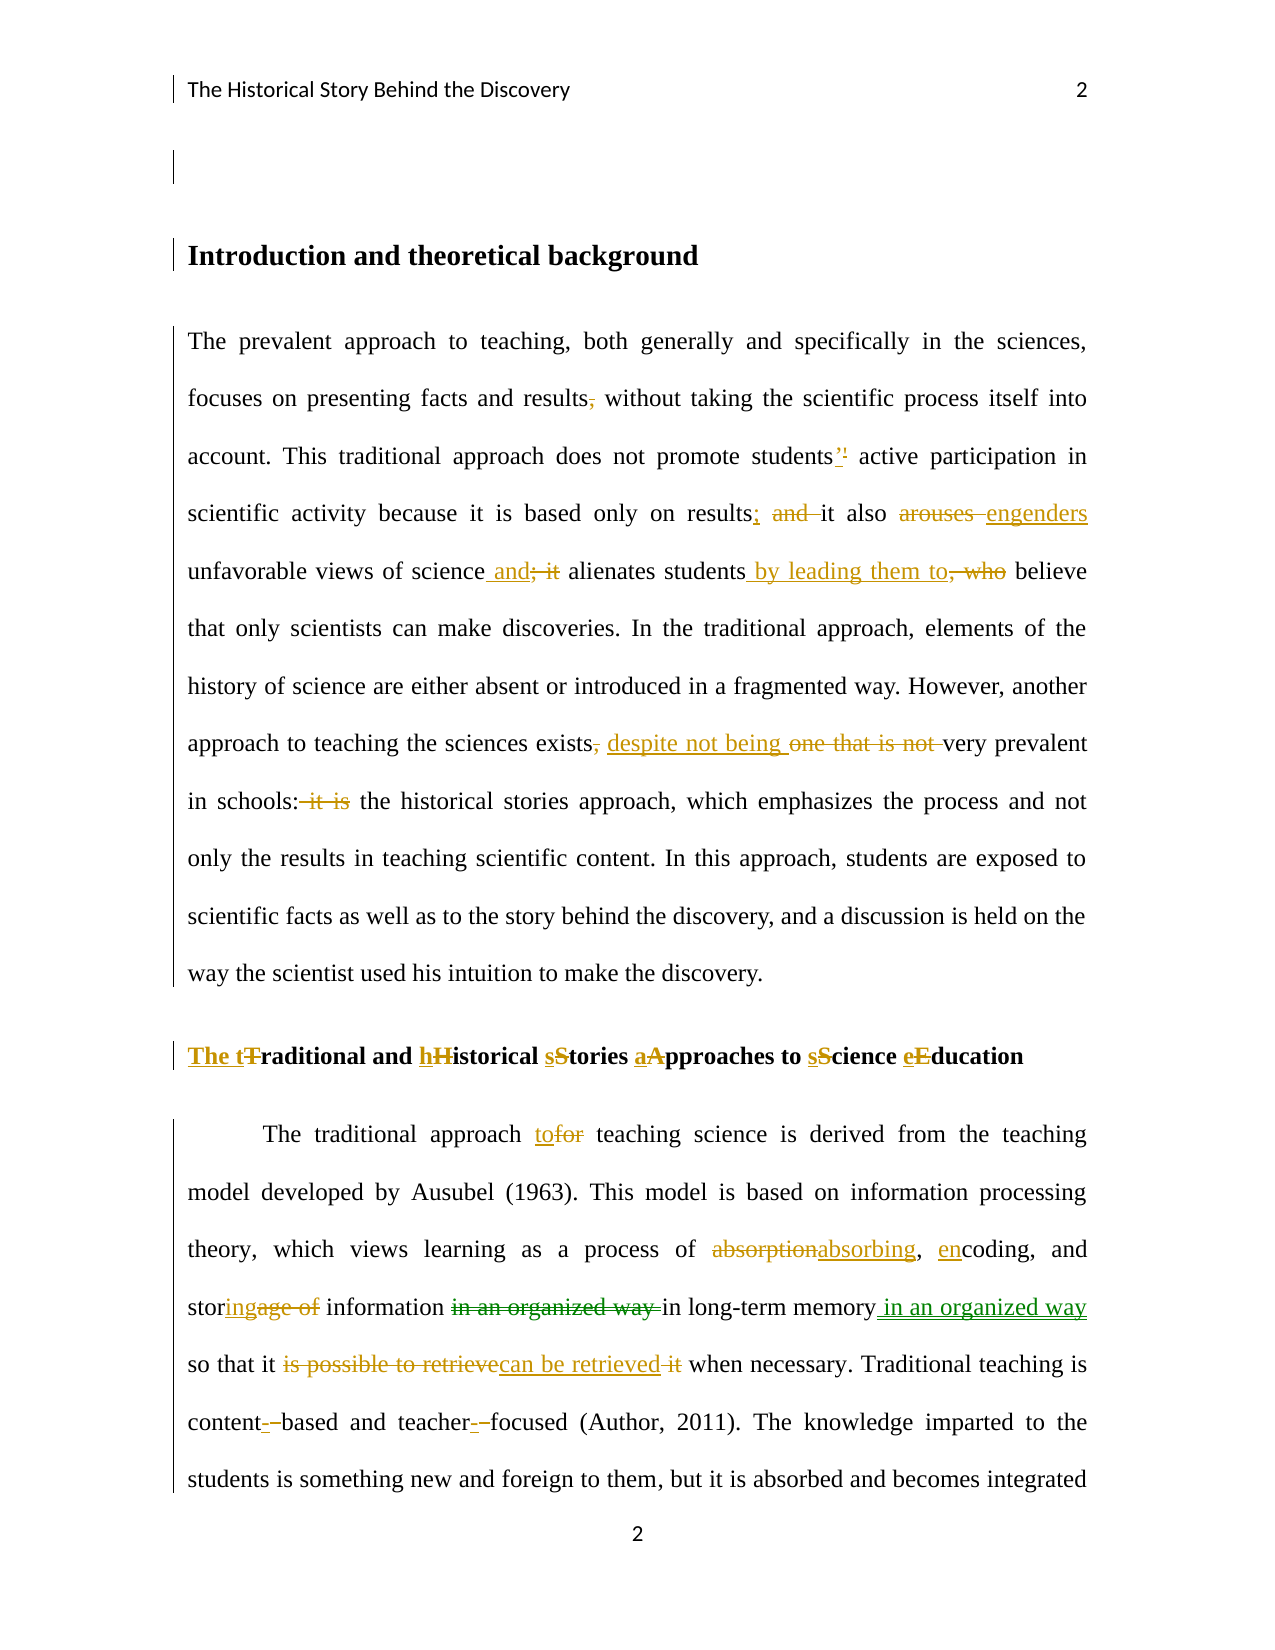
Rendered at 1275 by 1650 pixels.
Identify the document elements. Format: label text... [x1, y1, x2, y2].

text raditional and istorical tories pproaches to cience ducation [187, 1041, 1087, 1069]
text Introduction and theoretical background [187, 238, 1087, 271]
text The prevalent approach to teaching, both generally and specifically in the sciences, focuses on presenting facts and results without taking the scientific process itself into account. This traditional approach does not promote students active participation in scientific activity because it is based only on results it also unfavorable views of science alienates students believe that only scientists can make discoveries. In the traditional approach, elements of the history of science are either absent or introduced in a fragmented way. However, another approach to teaching the sciences exists very prevalent in schools: the historical stories approach, which emphasizes the process and not only the results in teaching scientific content. In this approach, students are exposed to scientific facts as well as to the story behind the discovery, and a discussion is held on the way the scientist used his intuition to make the discovery. [187, 326, 1087, 987]
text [187, 1119, 1087, 1493]
